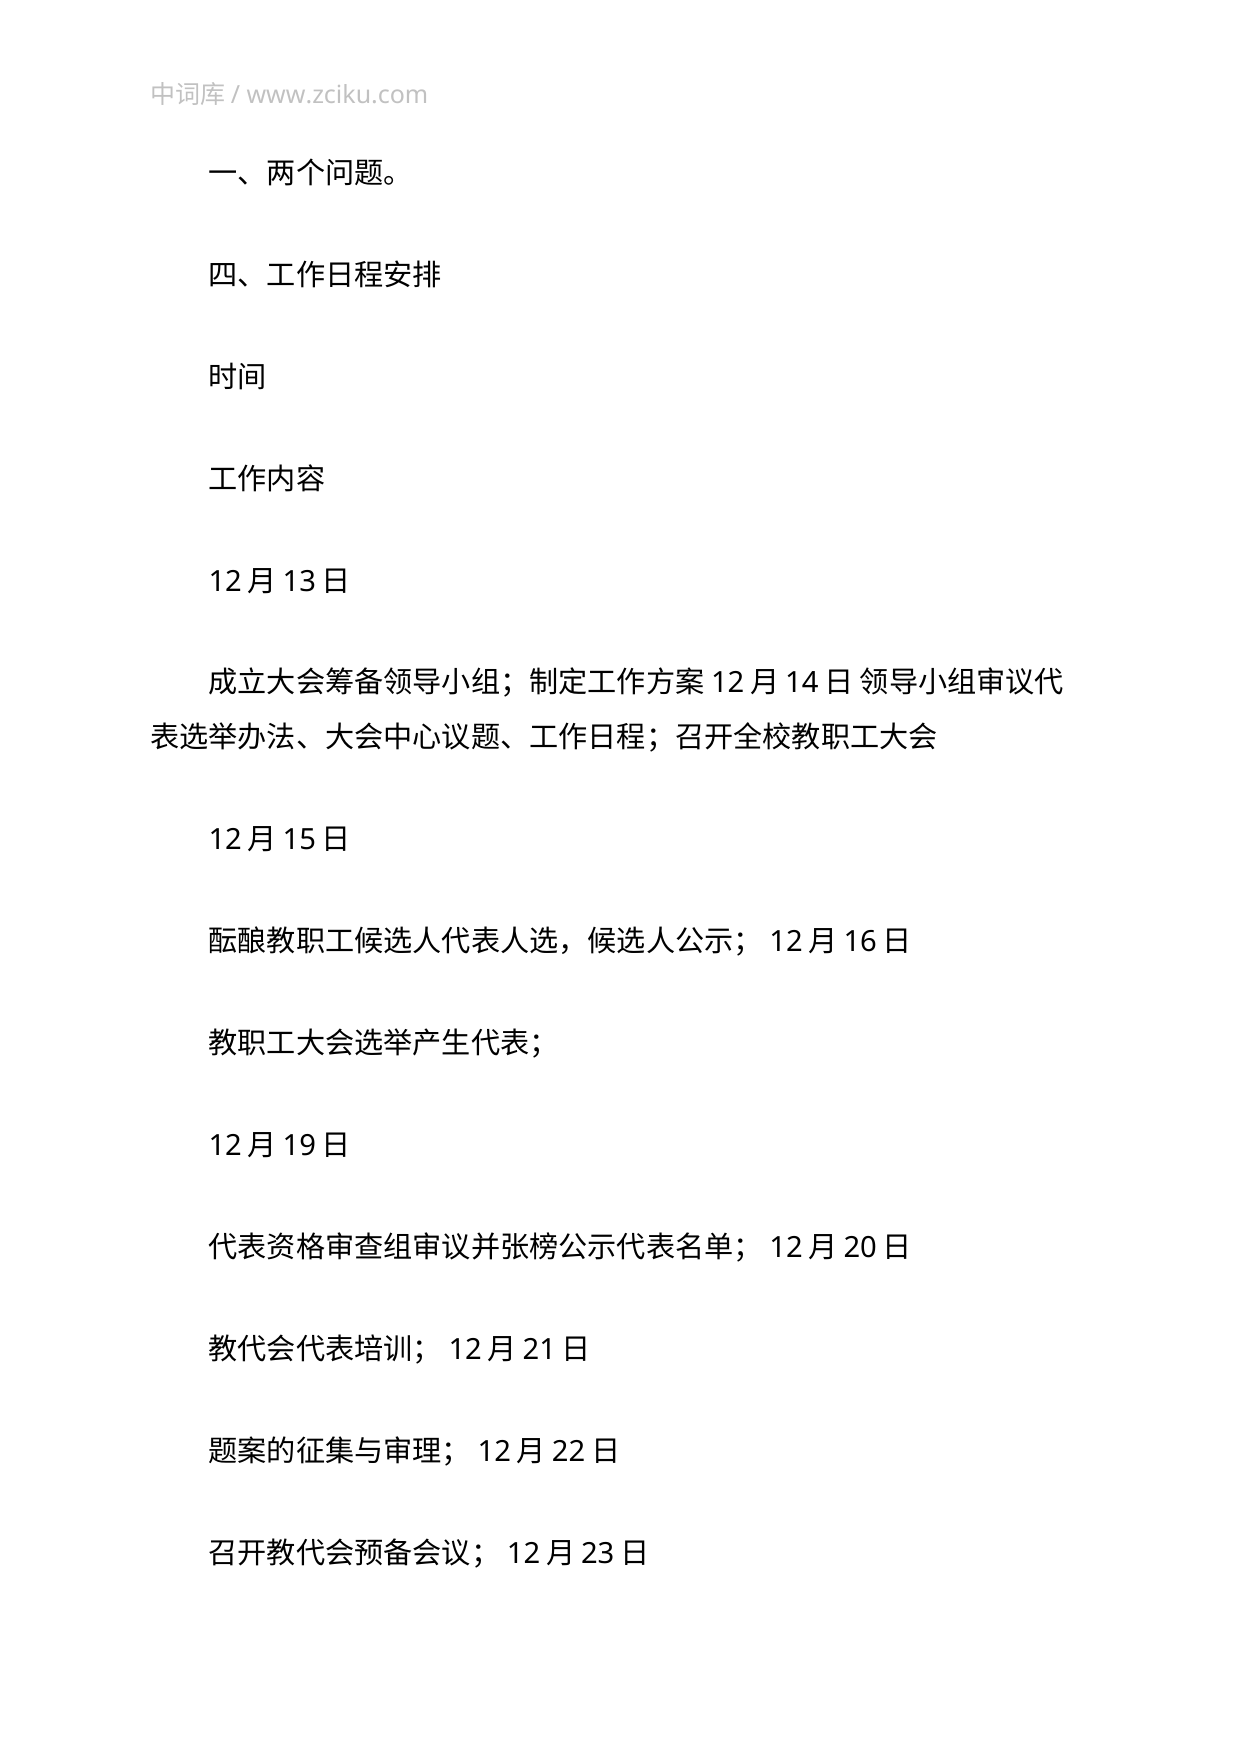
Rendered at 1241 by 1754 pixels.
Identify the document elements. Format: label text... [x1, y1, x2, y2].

text 12月13日 [150, 557, 1090, 599]
text 教职工大会选举产生代表； [150, 1020, 1090, 1062]
text 代表资格审查组审议并张榜公示代表名单； 12月20日 [150, 1223, 1090, 1266]
text 酝酿教职工候选人代表人选，候选人公示； 12月16日 [150, 918, 1090, 960]
text 一、两个问题。 [150, 150, 1090, 192]
text 时间 [150, 353, 1090, 396]
text 四、工作日程安排 [150, 252, 1090, 294]
text 12月15日 [150, 816, 1090, 858]
text 12月19日 [150, 1122, 1090, 1164]
text 工作内容 [150, 455, 1090, 498]
text 题案的征集与审理； 12月22日 [150, 1427, 1090, 1470]
text 教代会代表培训； 12月21日 [150, 1326, 1090, 1368]
text 召开教代会预备会议； 12月23日 [150, 1529, 1090, 1572]
text 成立大会筹备领导小组；制定工作方案 12月14日 领导小组审议代表选举办法、大会中心议题、工作日程；召开全校教职工大会 [150, 659, 1090, 756]
